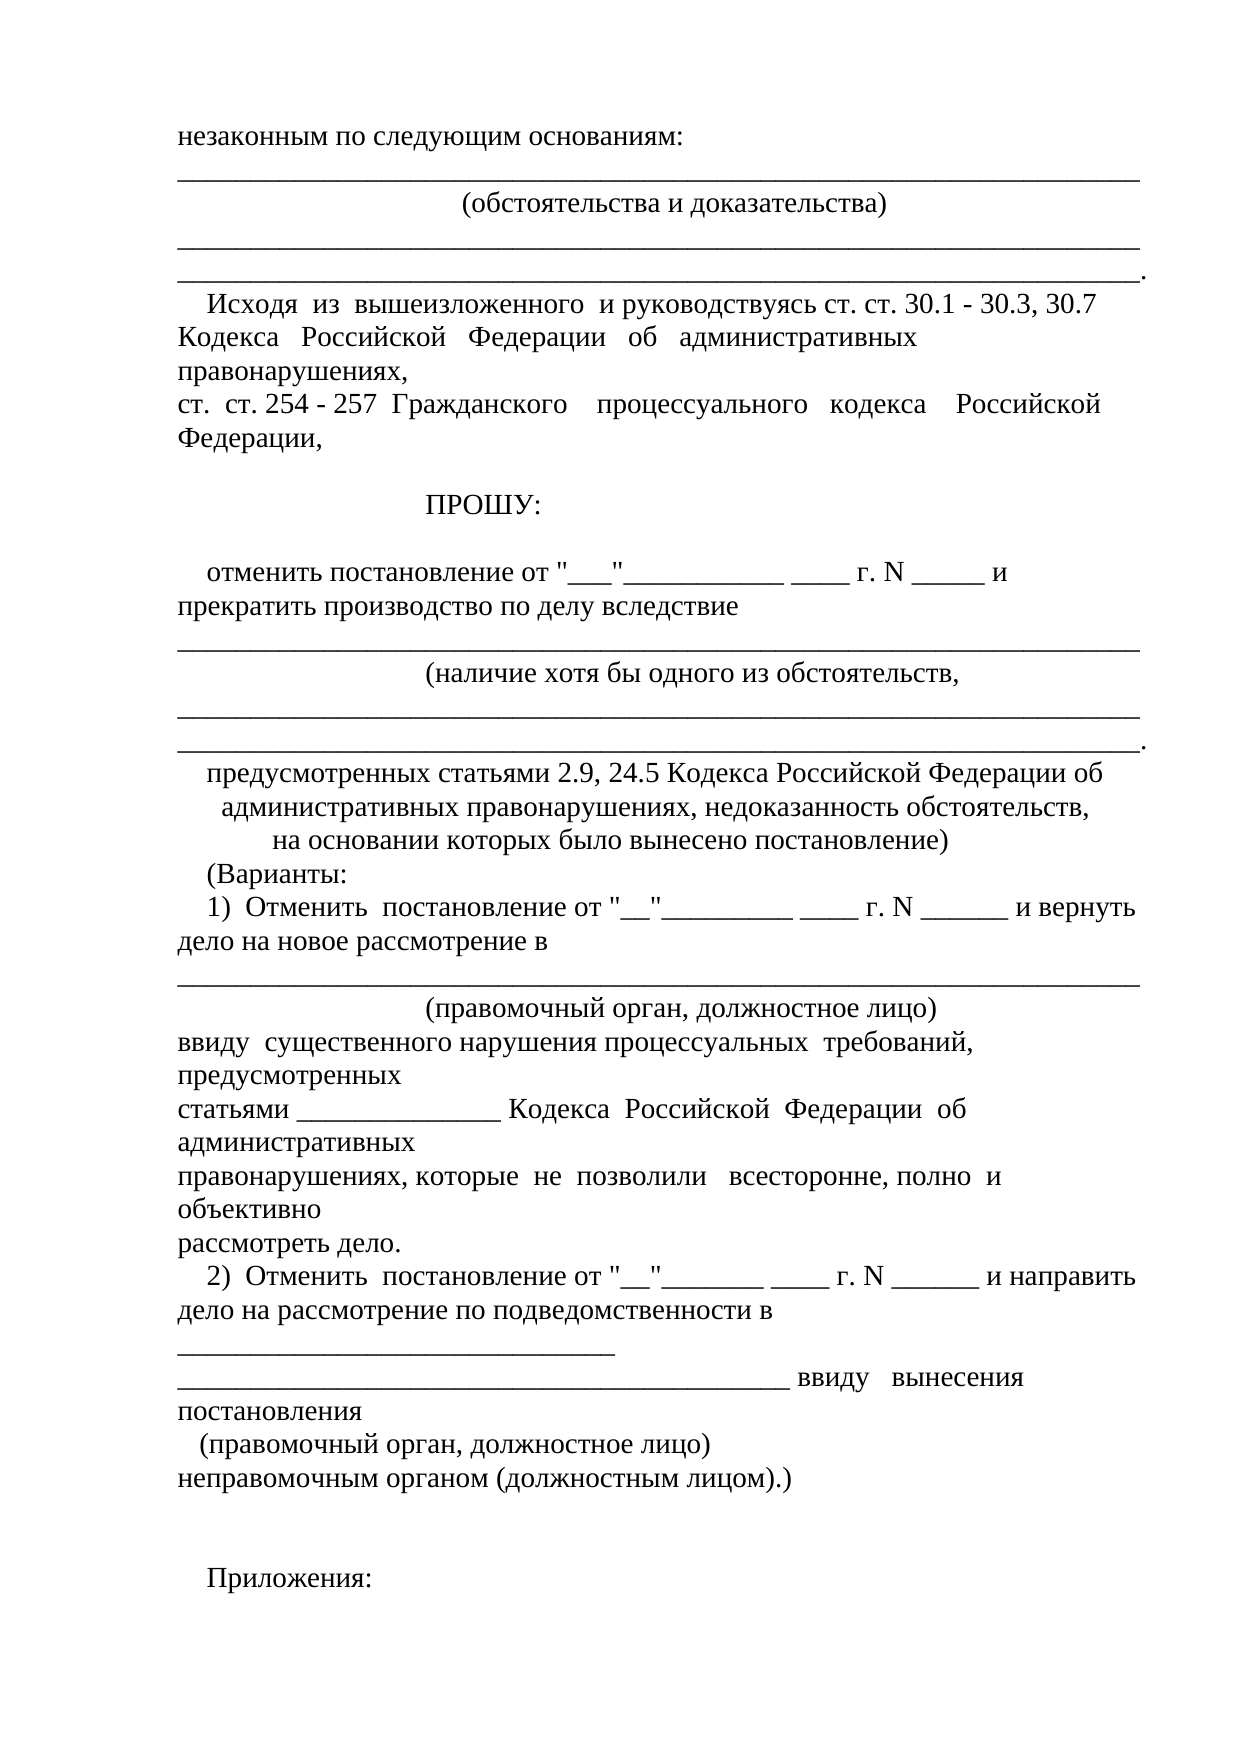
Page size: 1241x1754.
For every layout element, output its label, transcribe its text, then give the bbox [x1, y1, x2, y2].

text Исходя из вышеизложенного и руководствуясь ст. ст. 30.1 - 30.3, 30.7 [177, 286, 1152, 319]
text на основании которых было вынесено постановление) [177, 822, 1152, 856]
text (правомочный орган, должностное лицо) [177, 1426, 1152, 1460]
text Федерации, [177, 420, 1152, 453]
text незаконным по следующим основаниям: __________________________________________________________________ [177, 118, 1152, 185]
text 2) Отменить постановление от "__"_______ ____ г. N ______ и направить [177, 1258, 1152, 1292]
text рассмотреть дело. [177, 1225, 1152, 1258]
text Приложения: [177, 1560, 1152, 1594]
text ____________________________________________________________________________________________________________________________________. [177, 219, 1152, 286]
text ввиду существенного нарушения процессуальных требований, предусмотренных [177, 1024, 1152, 1091]
text 1) Отменить постановление от "__"_________ ____ г. N ______ и вернуть [177, 889, 1152, 923]
text отменить постановление от "___"___________ ____ г. N _____ и прекратить производство по делу вследствие __________________________________________________________________ [177, 554, 1152, 655]
text (обстоятельства и доказательства) [177, 185, 1152, 219]
text (Варианты: [177, 856, 1152, 889]
text Кодекса Российской Федерации об административных правонарушениях, [177, 319, 1152, 386]
text статьями ______________ Кодекса Российской Федерации об административных [177, 1091, 1152, 1158]
text неправомочным органом (должностным лицом).) [177, 1460, 1152, 1493]
text административных правонарушениях, недоказанность обстоятельств, [177, 789, 1152, 822]
text (правомочный орган, должностное лицо) [177, 990, 1152, 1024]
text предусмотренных статьями 2.9, 24.5 Кодекса Российской Федерации об [177, 755, 1152, 789]
text дело на рассмотрение по подведомственности в ______________________________ [177, 1292, 1152, 1359]
text __________________________________________ ввиду вынесения постановления [177, 1359, 1152, 1426]
text ст. ст. 254 - 257 Гражданского процессуального кодекса Российской [177, 386, 1152, 420]
text ПРОШУ: [177, 487, 1152, 521]
text правонарушениях, которые не позволили всесторонне, полно и объективно [177, 1158, 1152, 1225]
text дело на новое рассмотрение в __________________________________________________________________ [177, 923, 1152, 990]
text ____________________________________________________________________________________________________________________________________. [177, 688, 1152, 755]
text (наличие хотя бы одного из обстоятельств, [177, 655, 1152, 688]
